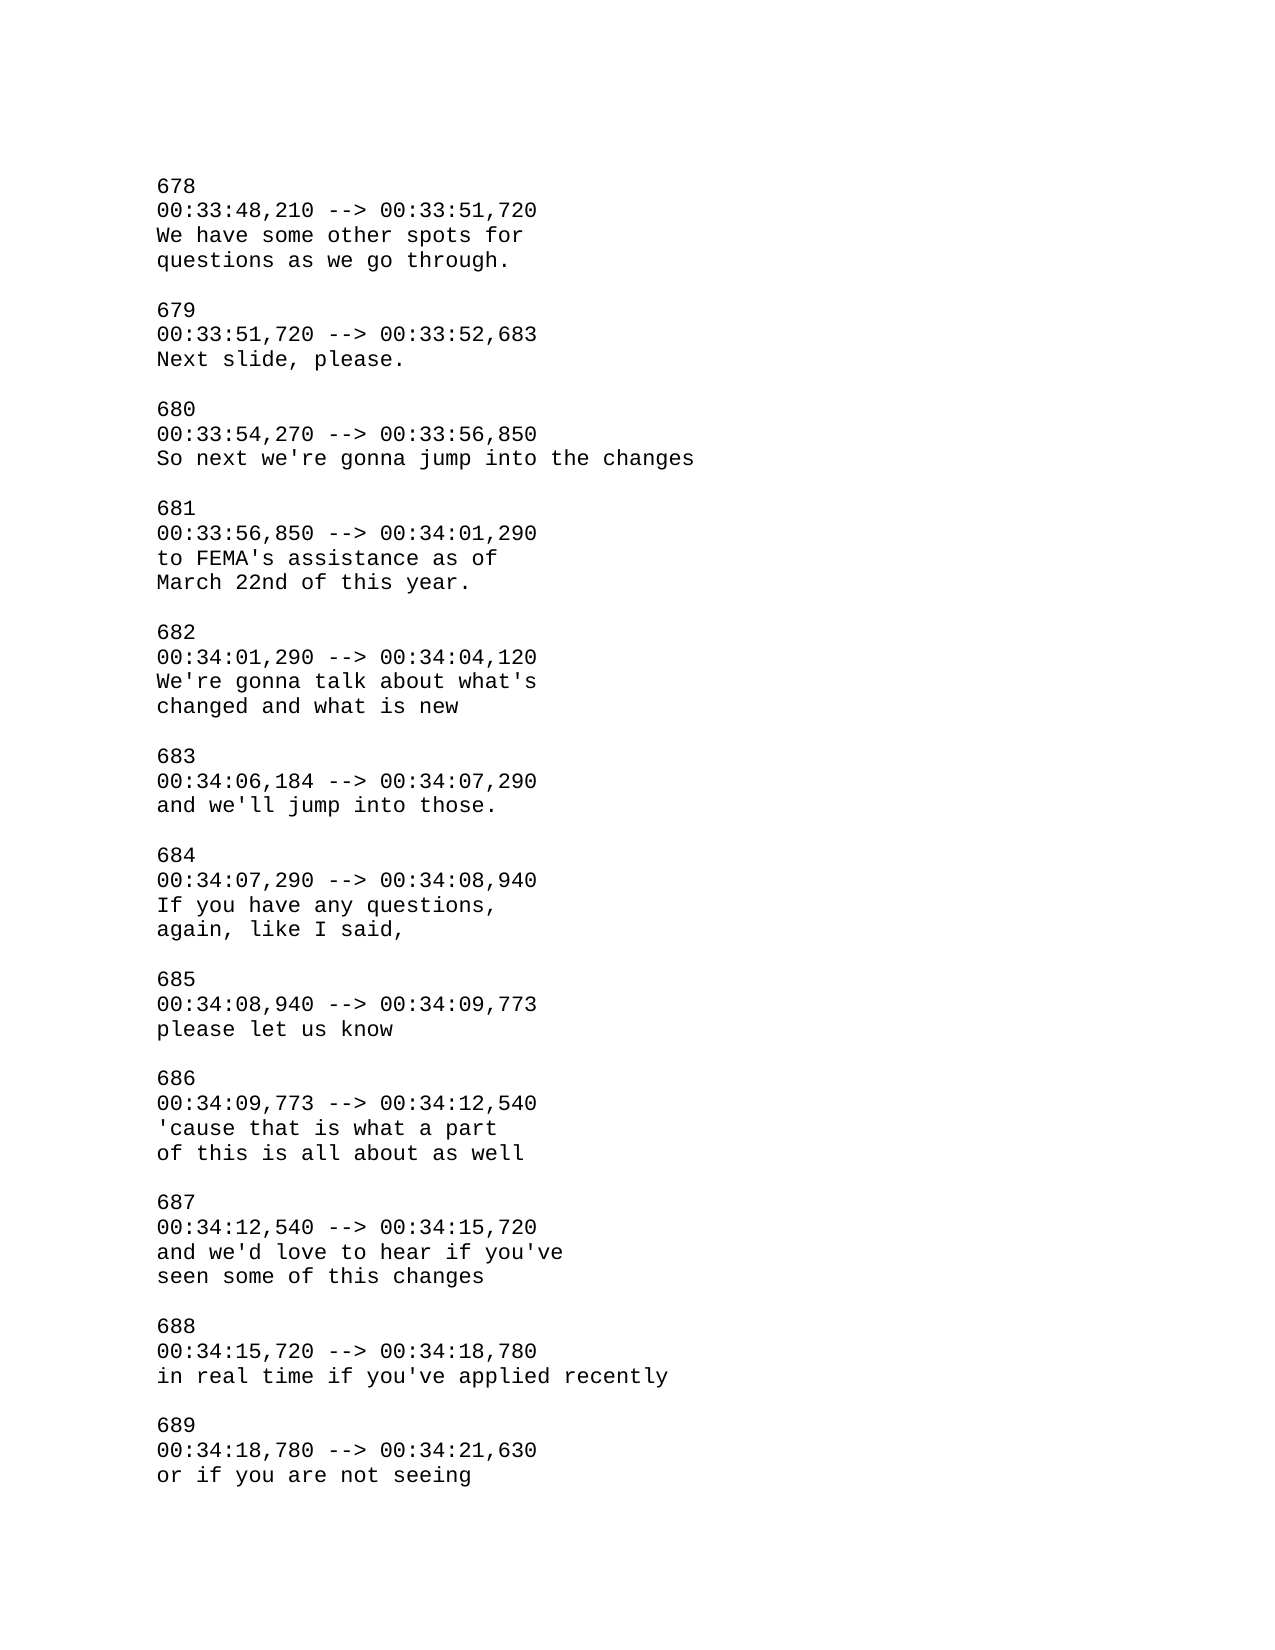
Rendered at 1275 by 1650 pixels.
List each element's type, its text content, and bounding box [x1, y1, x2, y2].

text 680 [156, 398, 1118, 423]
text 00:34:09,773 --> 00:34:12,540 [156, 1092, 1118, 1117]
text 00:33:48,210 --> 00:33:51,720 [156, 199, 1118, 224]
text 679 [156, 299, 1118, 323]
text Next slide, please. [156, 348, 1118, 373]
text 686 [156, 1067, 1118, 1092]
text 00:34:06,184 --> 00:34:07,290 [156, 770, 1118, 794]
text So next we're gonna jump into the changes [156, 447, 1118, 472]
text in real time if you've applied recently [156, 1365, 1118, 1389]
text 678 [156, 175, 1118, 199]
text seen some of this changes [156, 1266, 1118, 1290]
text please let us know [156, 1018, 1118, 1042]
text or if you are not seeing [156, 1464, 1118, 1489]
text 00:34:12,540 --> 00:34:15,720 [156, 1216, 1118, 1241]
text If you have any questions, [156, 894, 1118, 918]
text questions as we go through. [156, 249, 1118, 274]
text and we'd love to hear if you've [156, 1241, 1118, 1266]
text 00:33:56,850 --> 00:34:01,290 [156, 522, 1118, 547]
text 00:34:15,720 --> 00:34:18,780 [156, 1340, 1118, 1365]
text and we'll jump into those. [156, 794, 1118, 819]
text March 22nd of this year. [156, 571, 1118, 596]
text 00:34:18,780 --> 00:34:21,630 [156, 1439, 1118, 1464]
text 00:34:07,290 --> 00:34:08,940 [156, 869, 1118, 894]
text again, like I said, [156, 918, 1118, 943]
text 681 [156, 497, 1118, 522]
text We have some other spots for [156, 224, 1118, 249]
text 00:34:08,940 --> 00:34:09,773 [156, 993, 1118, 1018]
text 684 [156, 844, 1118, 869]
text 00:33:51,720 --> 00:33:52,683 [156, 323, 1118, 348]
text 682 [156, 621, 1118, 646]
text 'cause that is what a part [156, 1117, 1118, 1142]
text 689 [156, 1414, 1118, 1439]
text to FEMA's assistance as of [156, 547, 1118, 571]
text 00:34:01,290 --> 00:34:04,120 [156, 646, 1118, 671]
text 683 [156, 745, 1118, 770]
text We're gonna talk about what's [156, 671, 1118, 695]
text of this is all about as well [156, 1142, 1118, 1166]
text 688 [156, 1315, 1118, 1340]
text 685 [156, 968, 1118, 993]
text changed and what is new [156, 695, 1118, 720]
text 00:33:54,270 --> 00:33:56,850 [156, 423, 1118, 447]
text 687 [156, 1191, 1118, 1216]
